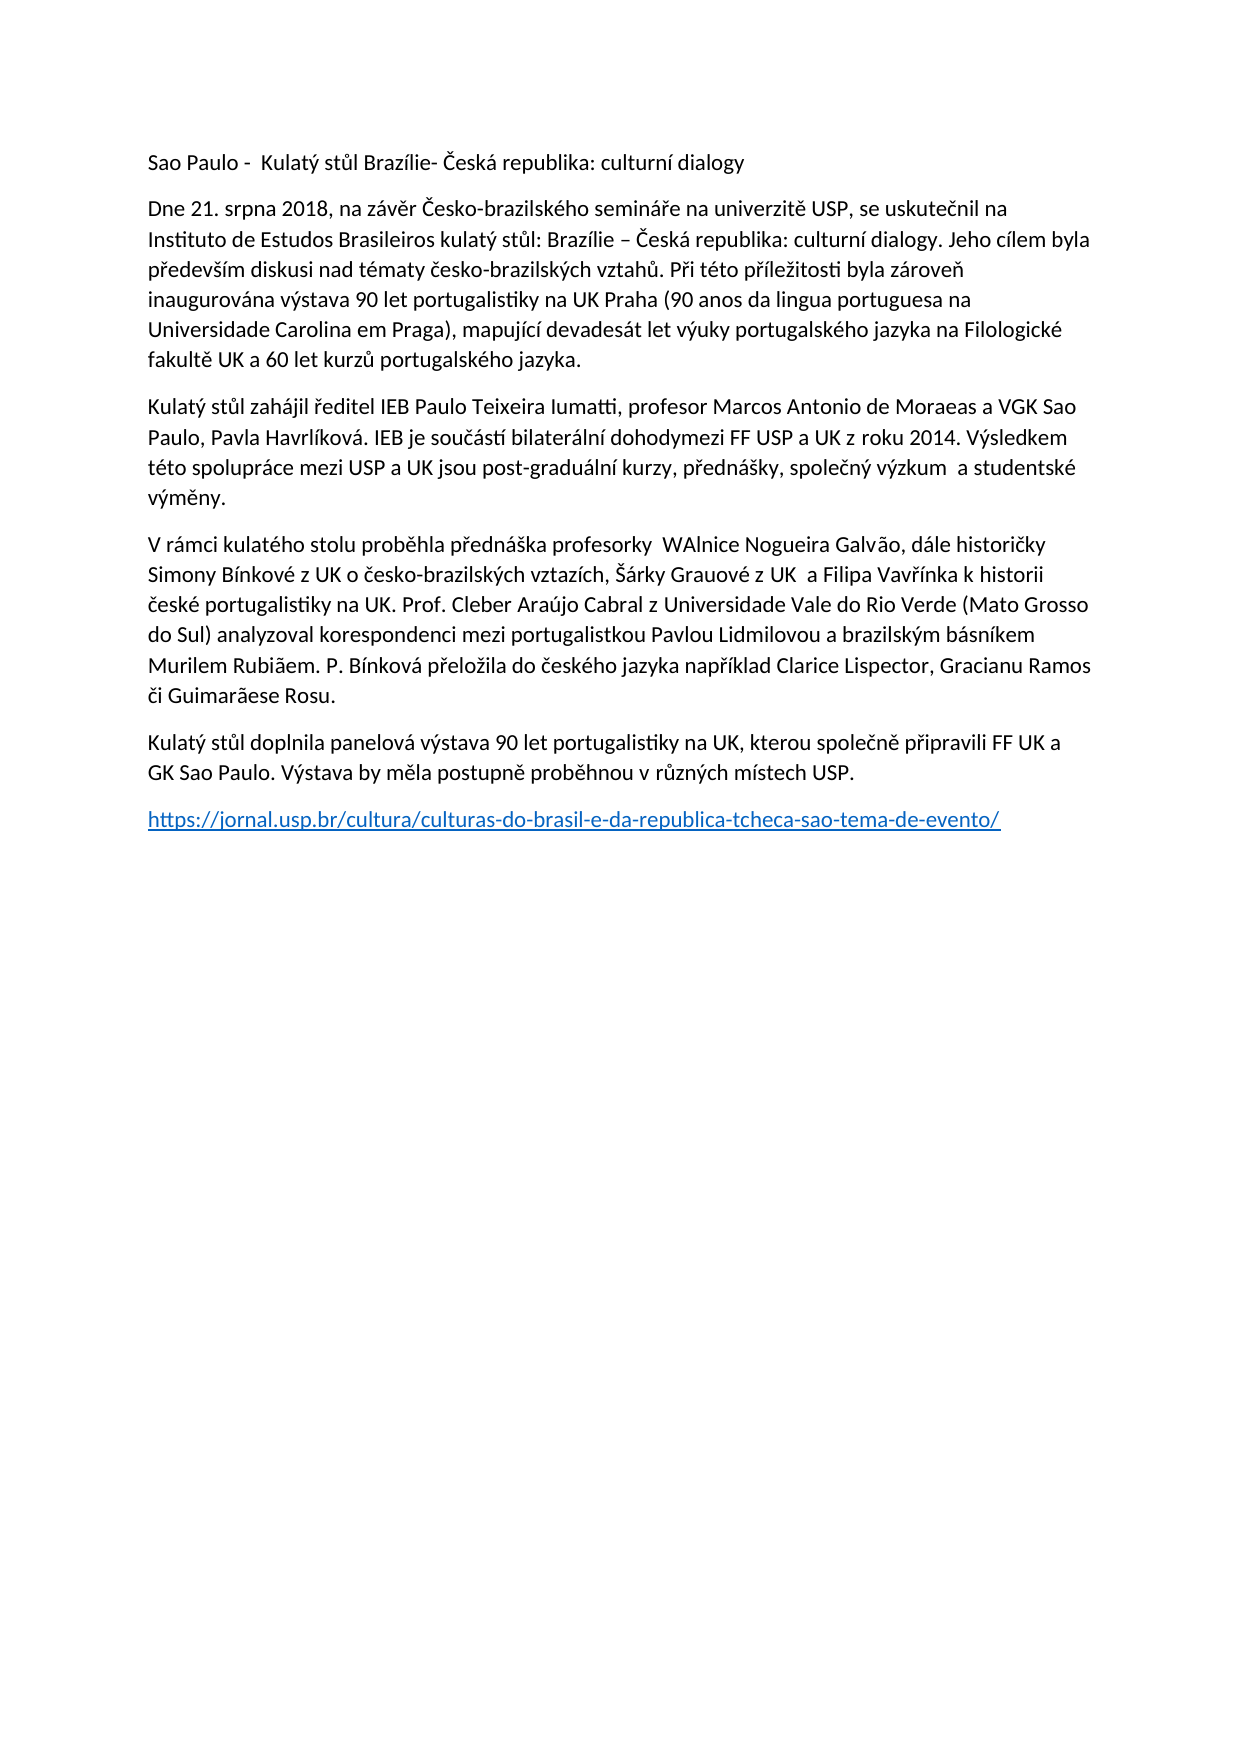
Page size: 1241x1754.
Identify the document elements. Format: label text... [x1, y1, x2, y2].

text V rámci kulatého stolu proběhla přednáška profesorky WAlnice Nogueira Galvão, dále historičky Simony Bínkové z UK o česko-brazilských vztazích, Šárky Grauové z UK a Filipa Vavřínka k historii české portugalistiky na UK. Prof. Cleber Araújo Cabral z Universidade Vale do Rio Verde (Mato Grosso do Sul) analyzoval korespondenci mezi portugalistkou Pavlou Lidmilovou a brazilským básníkem Murilem Rubiãem. P. Bínková přeložila do českého jazyka například Clarice Lispector, Gracianu Ramos či Guimarãese Rosu. [148, 530, 1093, 709]
text Dne 21. srpna 2018, na závěr Česko-brazilského semináře na univerzitě USP, se uskutečnil na Instituto de Estudos Brasileiros kulatý stůl: Brazílie – Česká republika: culturní dialogy. Jeho cílem byla především diskusi nad tématy česko-brazilských vztahů. Při této příležitosti byla zároveň inaugurována výstava 90 let portugalistiky na UK Praha (90 anos da lingua portuguesa na Universidade Carolina em Praga), mapující devadesát let výuky portugalského jazyka na Filologické fakultě UK a 60 let kurzů portugalského jazyka. [148, 194, 1093, 373]
text Sao Paulo - Kulatý stůl Brazílie- Česká republika: culturní dialogy [148, 148, 1093, 176]
text Kulatý stůl zahájil ředitel IEB Paulo Teixeira Iumatti, profesor Marcos Antonio de Moraeas a VGK Sao Paulo, Pavla Havrlíková. IEB je součástí bilaterální dohodymezi FF USP a UK z roku 2014. Výsledkem této spolupráce mezi USP a UK jsou post-graduální kurzy, přednášky, společný výzkum a studentské výměny. [148, 392, 1093, 511]
text Kulatý stůl doplnila panelová výstava 90 let portugalistiky na UK, kterou společně připravili FF UK a GK Sao Paulo. Výstava by měla postupně proběhnou v různých místech USP. [148, 728, 1093, 786]
text https://jornal.usp.br/cultura/culturas-do-brasil-e-da-republica-tcheca-sao-tema-de-evento/ [148, 805, 1093, 833]
